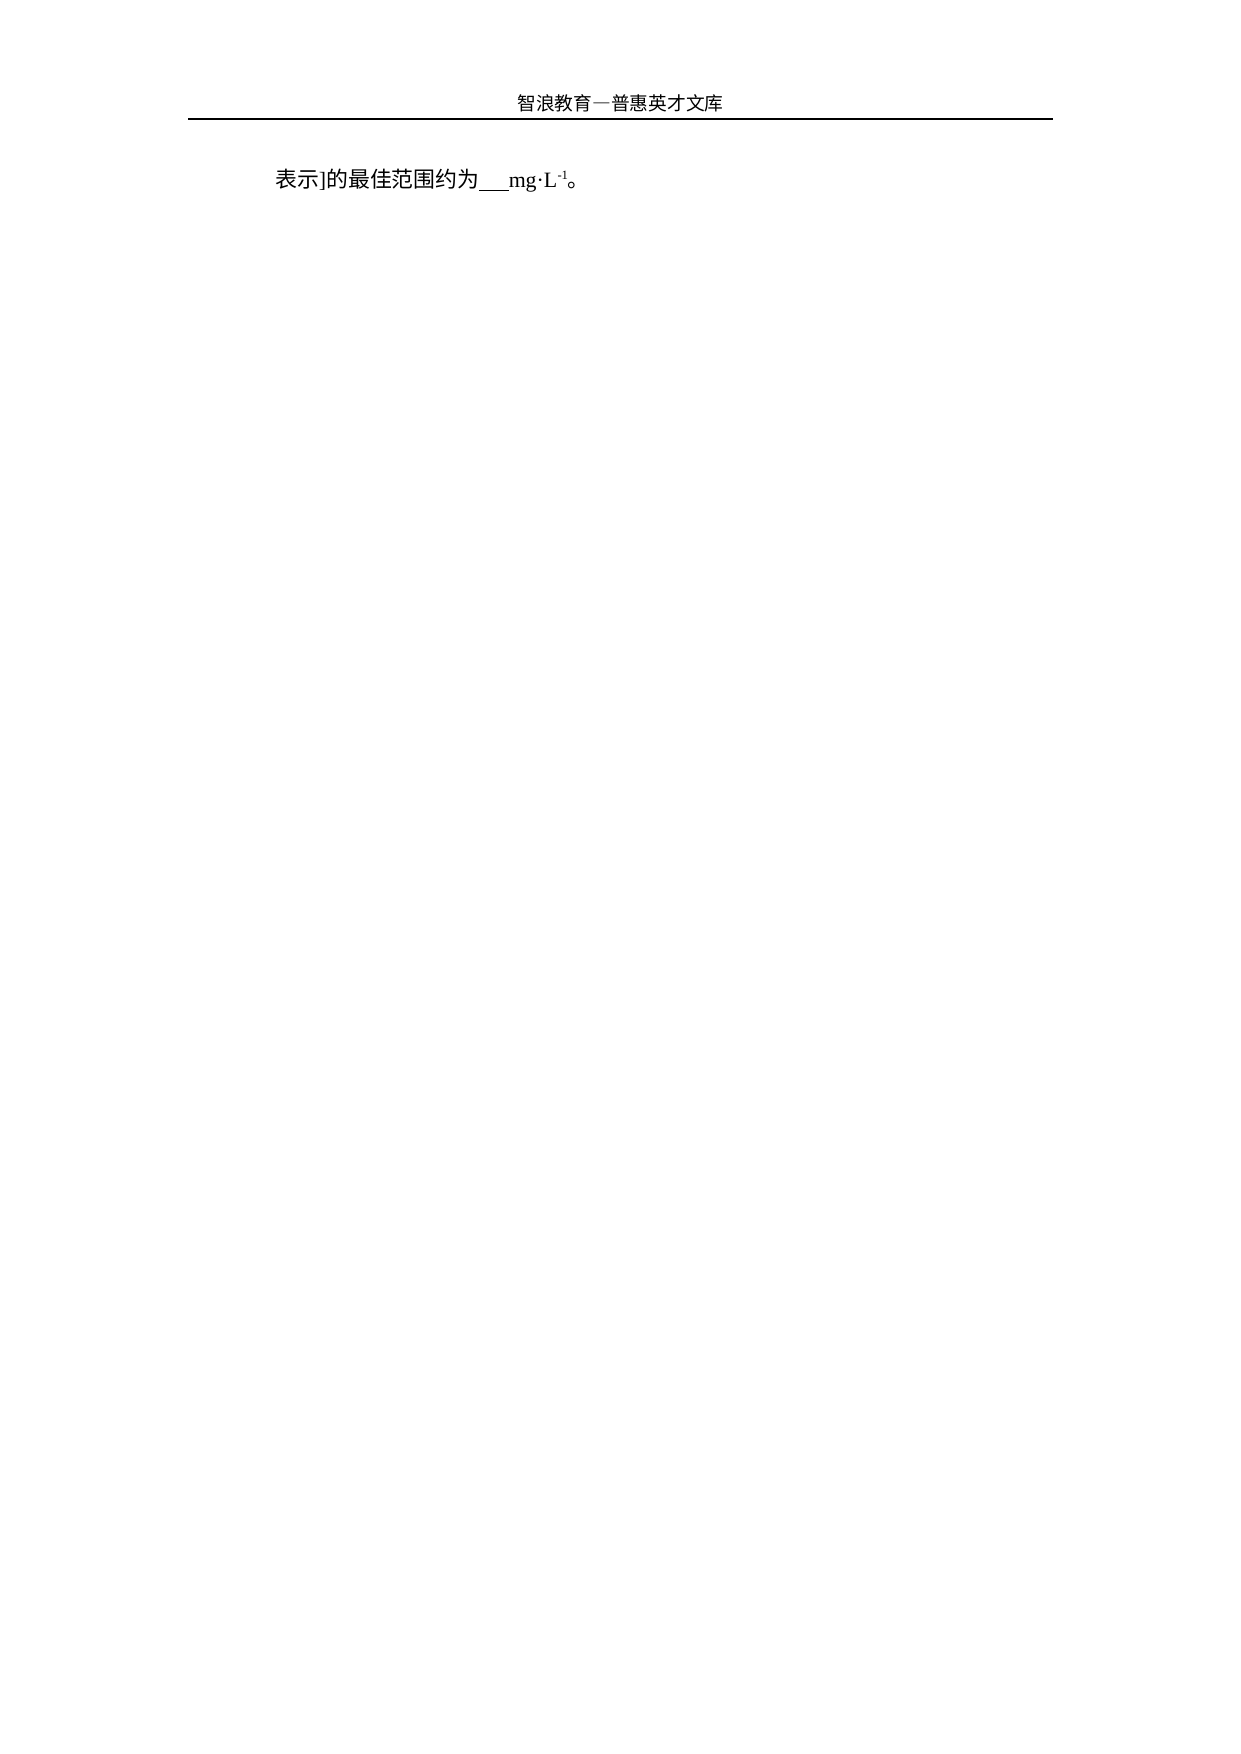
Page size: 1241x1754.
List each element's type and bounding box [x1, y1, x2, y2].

text [231, 162, 1053, 194]
